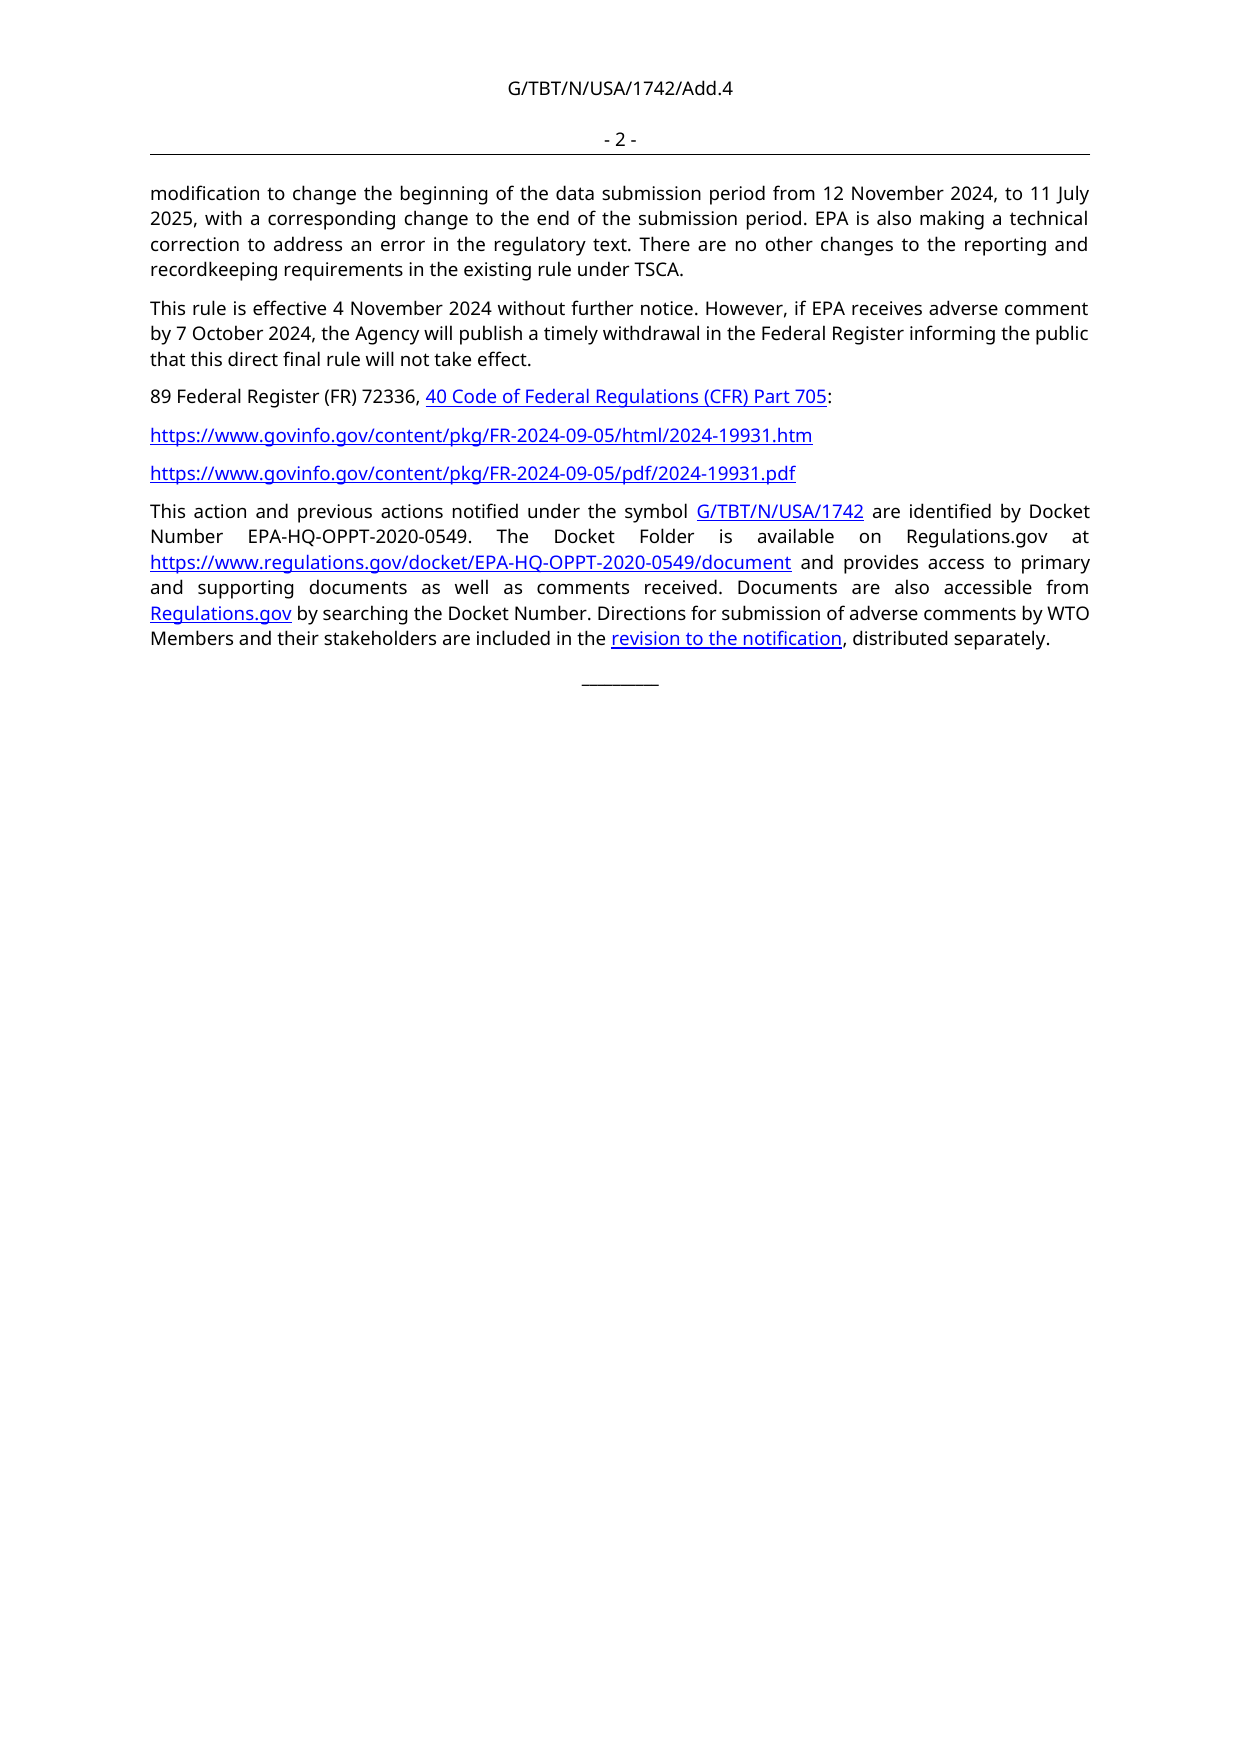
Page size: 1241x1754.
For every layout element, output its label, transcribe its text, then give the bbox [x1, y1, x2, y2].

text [150, 180, 1090, 282]
text https://www.govinfo.gov/content/pkg/FR-2024-09-05/pdf/2024-19931.pdf [150, 460, 1090, 485]
text __________ [150, 663, 1090, 689]
text This rule is effective 4 November 2024 without further notice. However, if EPA receives adverse comment by 7 October 2024, the Agency will publish a timely withdrawal in the Federal Register informing the public that this direct final rule will not take effect. [150, 295, 1090, 371]
text This action and previous actions notified under the symbol G/TBT/N/USA/1742 are identified by Docket Number EPA-HQ-OPPT-2020-0549. The Docket Folder is available on Regulations.gov at https://www.regulations.gov/docket/EPA-HQ-OPPT-2020-0549/document and provides access to primary and supporting documents as well as comments received. Documents are also accessible from Regulations.gov by searching the Docket Number. Directions for submission of adverse comments by WTO Members and their stakeholders are included in the revision to the notification, distributed separately. [150, 498, 1090, 651]
text https://www.govinfo.gov/content/pkg/FR-2024-09-05/html/2024-19931.htm [150, 422, 1090, 447]
text 89 Federal Register (FR) 72336, 40 Code of Federal Regulations (CFR) Part 705: [150, 384, 1090, 409]
